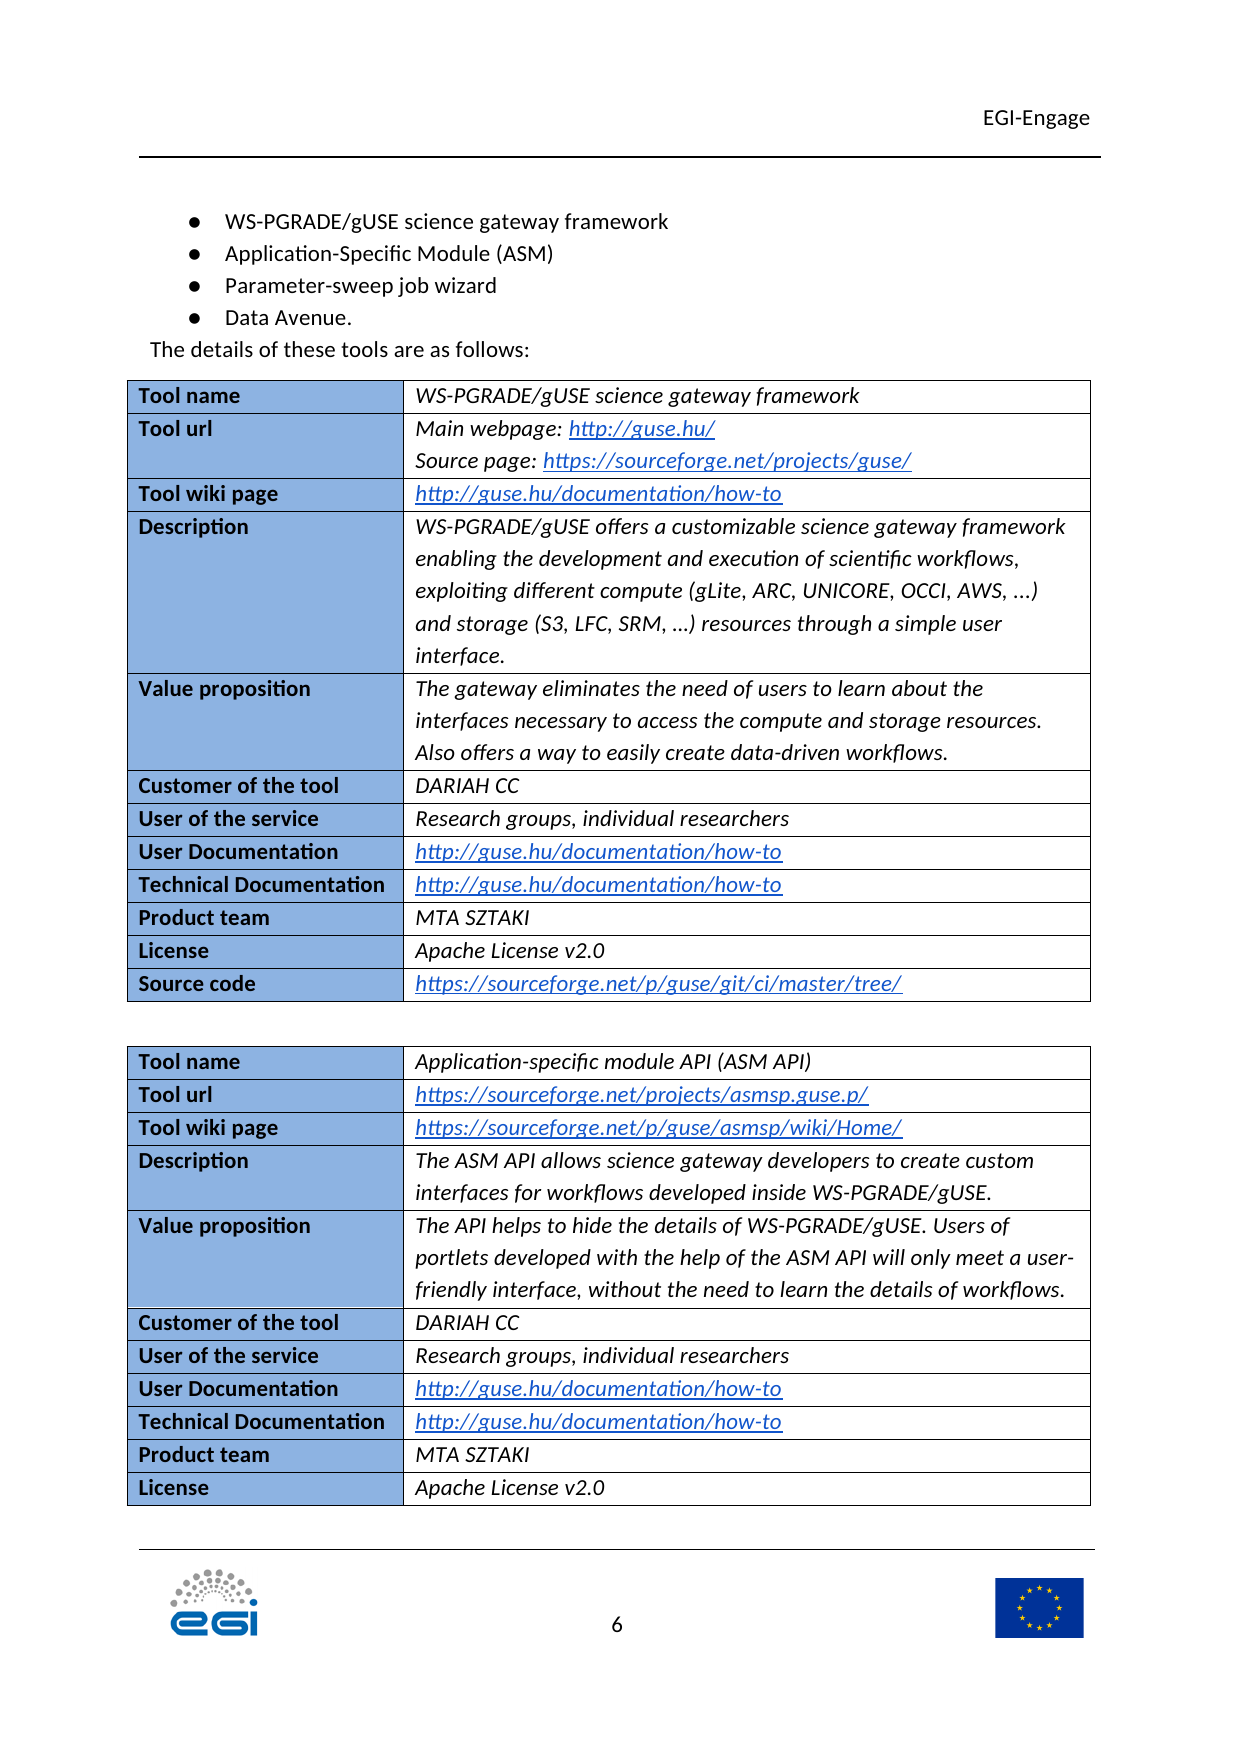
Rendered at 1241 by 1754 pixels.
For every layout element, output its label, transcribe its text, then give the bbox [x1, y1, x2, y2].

table_cell MTA SZTAKI [404, 1440, 1090, 1472]
table_cell User of the service [128, 804, 403, 836]
table_cell The ASM API allows science gateway developers to create custom interfaces for workflows developed inside WS-PGRADE/gUSE. [404, 1146, 1090, 1210]
table_header Tool name [128, 1047, 403, 1079]
table_cell Technical Documentation [128, 1407, 403, 1439]
table_cell The API helps to hide the details of WS-PGRADE/gUSE. Users of portlets developed with the help of the ASM API will only meet a user-friendly interface, without the need to learn the details of workflows. [404, 1211, 1090, 1307]
table_cell https://sourceforge.net/p/guse/asmsp/wiki/Home/ [404, 1113, 1090, 1145]
table_header Tool name [128, 381, 403, 413]
table_cell User of the service [128, 1341, 403, 1373]
table_cell Tool wiki page [128, 1113, 403, 1145]
table_cell User Documentation [128, 1374, 403, 1406]
table_cell Source code [128, 969, 403, 1001]
list Application-Specific Module (ASM) [187, 239, 1090, 267]
table_cell Apache License v2.0 [404, 936, 1090, 968]
table_cell http://guse.hu/documentation/how-to [404, 1374, 1090, 1406]
table_cell https://sourceforge.net/p/guse/git/ci/master/tree/ [404, 969, 1090, 1001]
table_cell Research groups, individual researchers [404, 804, 1090, 836]
table_cell Research groups, individual researchers [404, 1341, 1090, 1373]
picture [995, 1578, 1084, 1638]
list WS-PGRADE/gUSE science gateway framework [187, 207, 1090, 235]
table_cell Description [128, 512, 403, 673]
text The details of these tools are as follows: [150, 336, 1090, 363]
table_cell Apache License v2.0 [404, 1473, 1090, 1505]
table_cell Customer of the tool [128, 771, 403, 803]
table_cell WS-PGRADE/gUSE offers a customizable science gateway framework enabling the development and execution of scientific workflows, exploiting different compute (gLite, ARC, UNICORE, OCCI, AWS, ...) and storage (S3, LFC, SRM, …) resources through a simple user interface. [404, 512, 1090, 673]
table_cell Customer of the tool [128, 1309, 403, 1340]
table_header Application-specific module API (ASM API) [404, 1047, 1090, 1079]
table_cell Product team [128, 903, 403, 935]
table_cell Description [128, 1146, 403, 1210]
table_cell Tool wiki page [128, 479, 403, 511]
picture [150, 1567, 276, 1638]
table_header WS-PGRADE/gUSE science gateway framework [404, 381, 1090, 413]
table_cell User Documentation [128, 837, 403, 869]
table_cell Tool url [128, 414, 403, 478]
table_cell License [128, 936, 403, 968]
list Data Avenue. [187, 303, 1090, 331]
table_cell Main webpage: http://guse.hu/ Source page: https://sourceforge.net/projects/guse/ [404, 414, 1090, 478]
table_cell http://guse.hu/documentation/how-to [404, 837, 1090, 869]
table_cell http://guse.hu/documentation/how-to [404, 1407, 1090, 1439]
table_cell DARIAH CC [404, 771, 1090, 803]
table_cell https://sourceforge.net/projects/asmsp.guse.p/ [404, 1080, 1090, 1112]
table_cell Value proposition [128, 1211, 403, 1307]
table_cell Technical Documentation [128, 870, 403, 902]
table_cell Product team [128, 1440, 403, 1472]
table_cell MTA SZTAKI [404, 903, 1090, 935]
table_cell Tool url [128, 1080, 403, 1112]
table_cell http://guse.hu/documentation/how-to [404, 870, 1090, 902]
table_cell The gateway eliminates the need of users to learn about the interfaces necessary to access the compute and storage resources. Also offers a way to easily create data-driven workflows. [404, 674, 1090, 770]
table_cell License [128, 1473, 403, 1505]
table_cell Value proposition [128, 674, 403, 770]
table_cell http://guse.hu/documentation/how-to [404, 479, 1090, 511]
list Parameter-sweep job wizard [187, 271, 1090, 299]
table_cell DARIAH CC [404, 1309, 1090, 1340]
